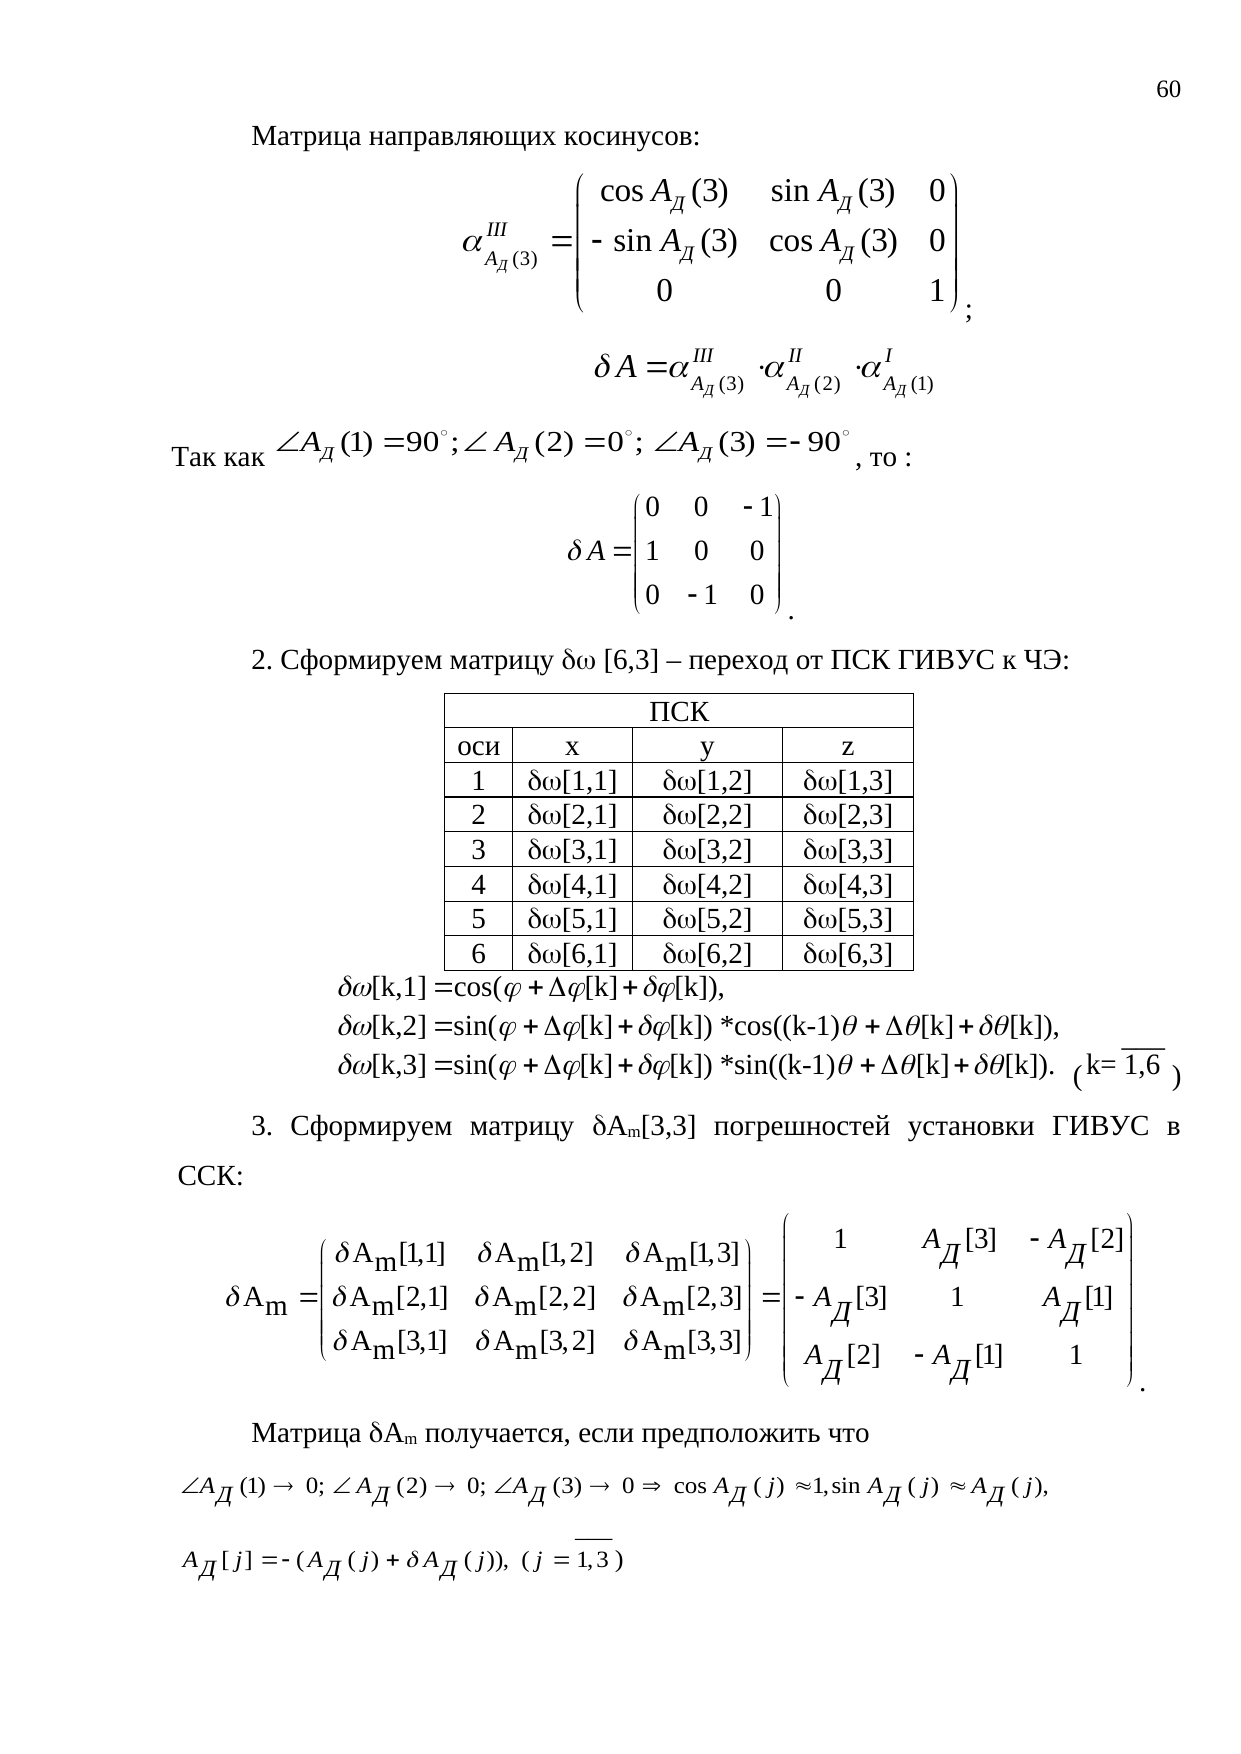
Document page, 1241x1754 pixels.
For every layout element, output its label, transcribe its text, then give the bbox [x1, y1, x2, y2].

table_cell [6,2] [633, 936, 782, 970]
table_cell 6 [445, 936, 512, 970]
table_cell x [513, 728, 632, 762]
table_cell 3 [445, 832, 512, 866]
table_cell [2,1] [513, 798, 632, 831]
text . [177, 1209, 1181, 1398]
table_cell [4,1] [513, 867, 632, 901]
table_cell [4,3] [783, 867, 913, 901]
text () [177, 971, 1181, 1091]
table_cell 1 [445, 763, 512, 796]
table_cell [1,3] [783, 763, 913, 796]
table_cell [6,1] [513, 936, 632, 970]
table_cell [6,3] [783, 936, 913, 970]
table_cell [4,2] [633, 867, 782, 901]
table_cell [3,2] [633, 832, 782, 866]
table_cell [3,3] [783, 832, 913, 866]
table_cell [1,2] [633, 763, 782, 796]
table_cell [1,1] [513, 763, 632, 796]
table_cell 2 [445, 798, 512, 831]
table_cell z [783, 728, 913, 762]
table_cell [5,1] [513, 902, 632, 935]
table_header ПСК [445, 694, 913, 727]
table_cell 4 [445, 867, 512, 901]
table_cell y [633, 728, 782, 762]
table_cell [2,3] [783, 798, 913, 831]
table_cell оси [445, 728, 512, 762]
text Матрица Аm получается, если предположить что [177, 1415, 1181, 1586]
table_cell [2,2] [633, 798, 782, 831]
table_cell [3,1] [513, 832, 632, 866]
text Матрица направляющих косинусов: [251, 118, 1181, 152]
table_cell [5,2] [633, 902, 782, 935]
table_cell [5,3] [783, 902, 913, 935]
text ; [251, 168, 1181, 325]
text 3. Сформируем матрицу Am[3,3] погрешностей установки ГИВУС в ССК: [177, 1108, 1181, 1192]
text . [177, 489, 1181, 625]
text 2. Сформируем матрицу [6,3] – переход от ПСК ГИВУС к ЧЭ: [177, 642, 1181, 676]
text Так как , то : [171, 421, 1181, 473]
table_cell 5 [445, 902, 512, 935]
